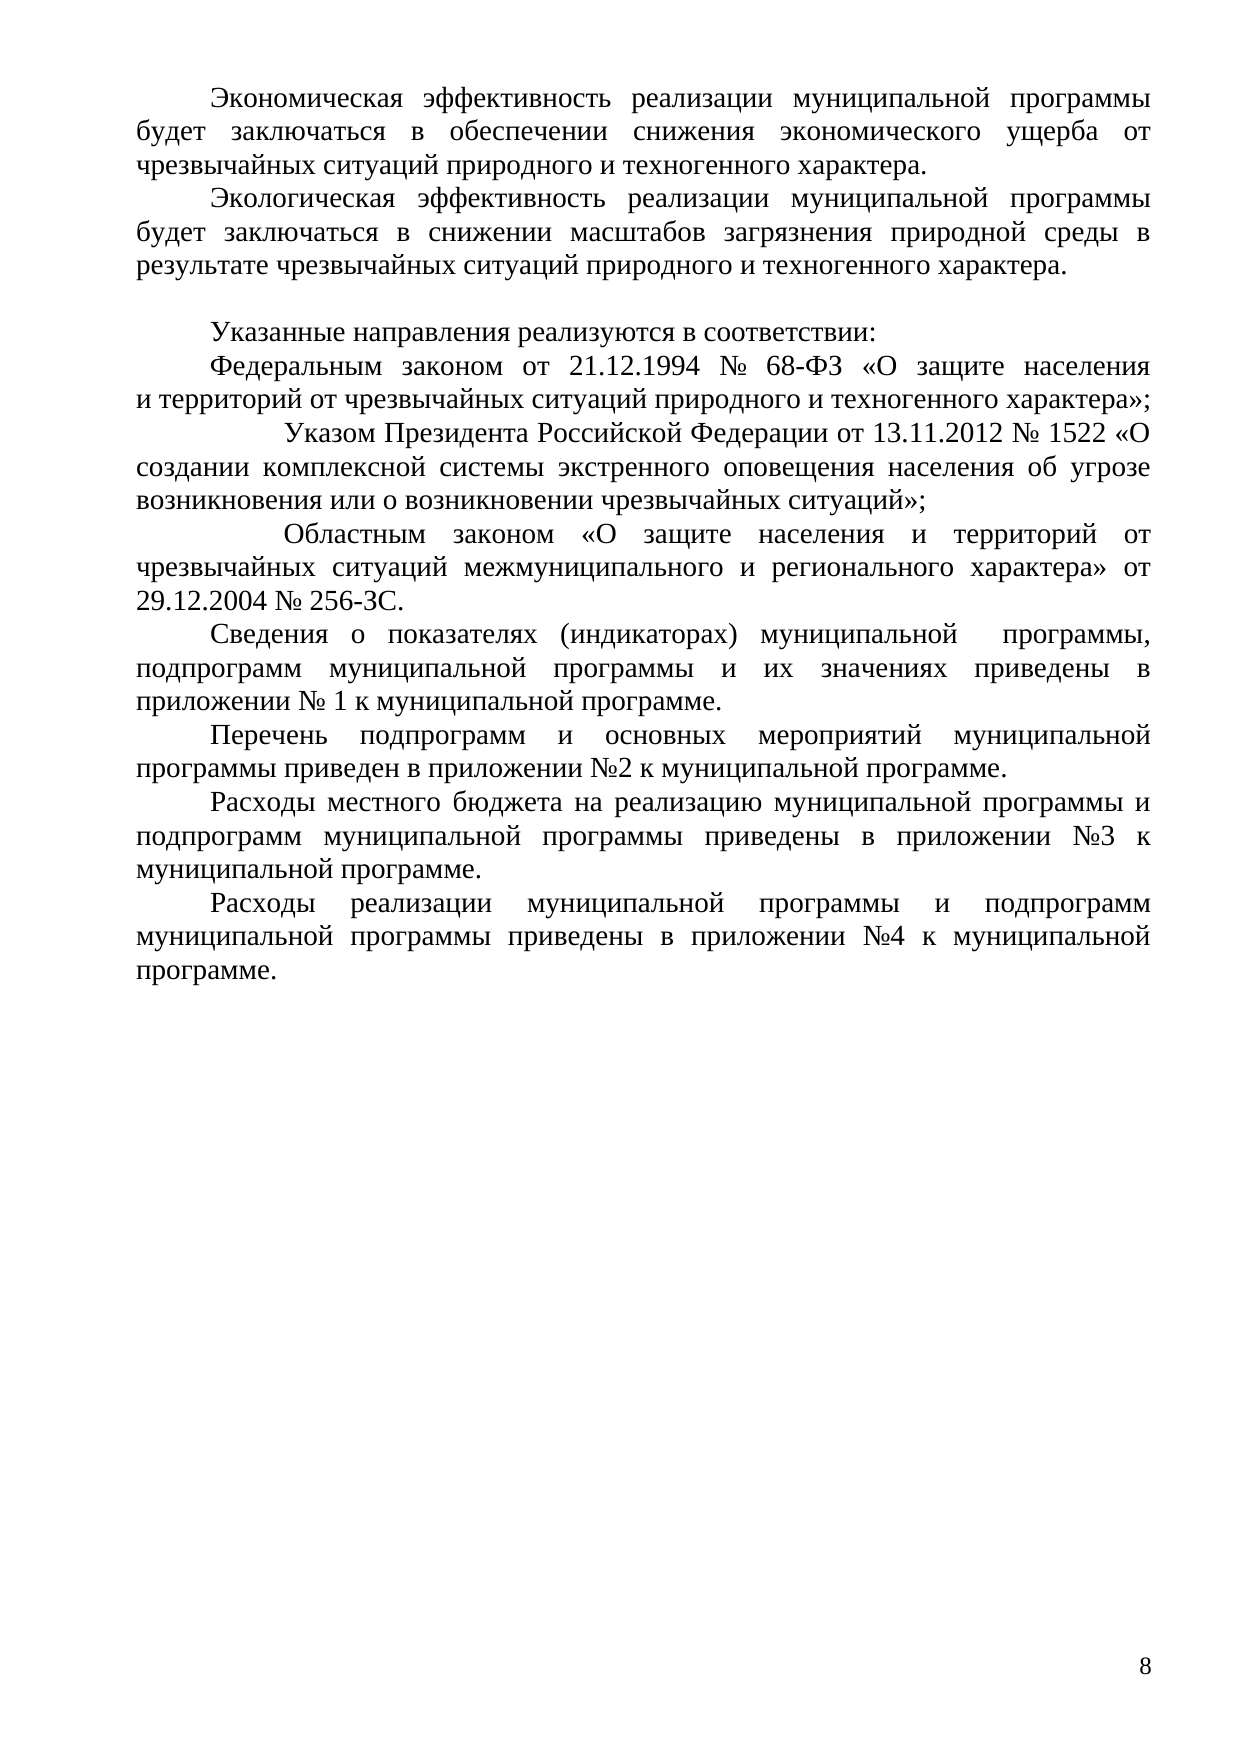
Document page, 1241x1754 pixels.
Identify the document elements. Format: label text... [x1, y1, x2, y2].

text Экономическая эффективность реализации муниципальной программы будет заключаться в обеспечении снижения экономического ущерба от чрезвычайных ситуаций природного и техногенного характера. [136, 80, 1152, 180]
text Сведения о показателях (индикаторах) муниципальной программы, подпрограмм муниципальной программы и их значениях приведены в приложении № 1 к муниципальной программе. [136, 616, 1152, 717]
text Перечень подпрограмм и основных мероприятий муниципальной программы приведен в приложении №2 к муниципальной программе. [136, 717, 1152, 784]
text Областным законом «О защите населения и территорий от чрезвычайных ситуаций межмуниципального и регионального характера» от 29.12.2004 № 256-ЗС. [136, 516, 1152, 616]
text Экологическая эффективность реализации муниципальной программы будет заключаться в снижении масштабов загрязнения природной среды в результате чрезвычайных ситуаций природного и техногенного характера. [136, 180, 1152, 281]
text Федеральным законом от 21.12.1994 № 68-ФЗ «О защите населения и территорий от чрезвычайных ситуаций природного и техногенного характера»; [136, 348, 1152, 415]
text Расходы реализации муниципальной программы и подпрограмм муниципальной программы приведены в приложении №4 к муниципальной программе. [136, 885, 1152, 985]
text Указанные направления реализуются в соответствии: [136, 314, 1152, 348]
text Указом Президента Российской Федерации от 13.11.2012 № 1522 «О создании комплексной системы экстренного оповещения населения об угрозе возникновения или о возникновении чрезвычайных ситуаций»; [136, 415, 1152, 516]
text Расходы местного бюджета на реализацию муниципальной программы и подпрограмм муниципальной программы приведены в приложении №3 к муниципальной программе. [136, 784, 1152, 885]
